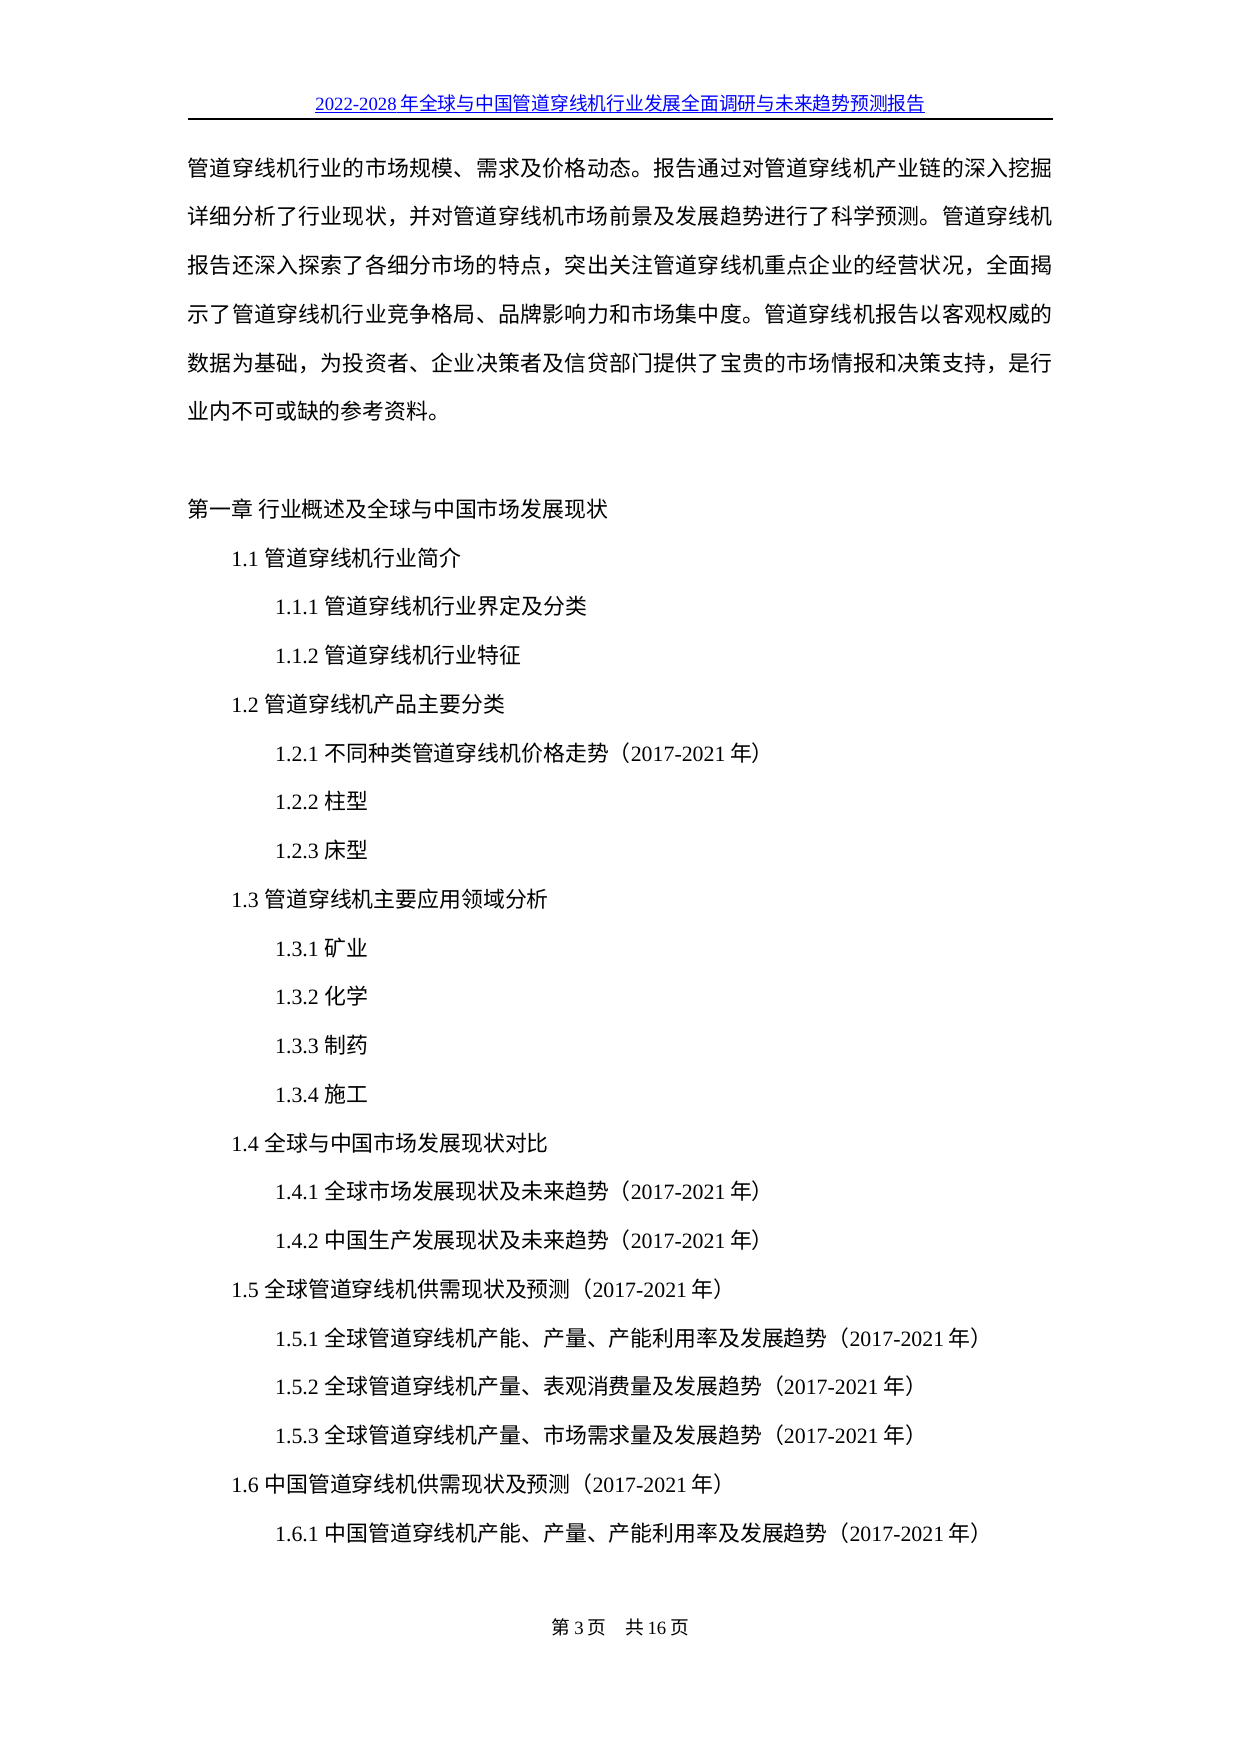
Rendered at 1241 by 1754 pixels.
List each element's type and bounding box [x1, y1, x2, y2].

text [187, 150, 1053, 1548]
